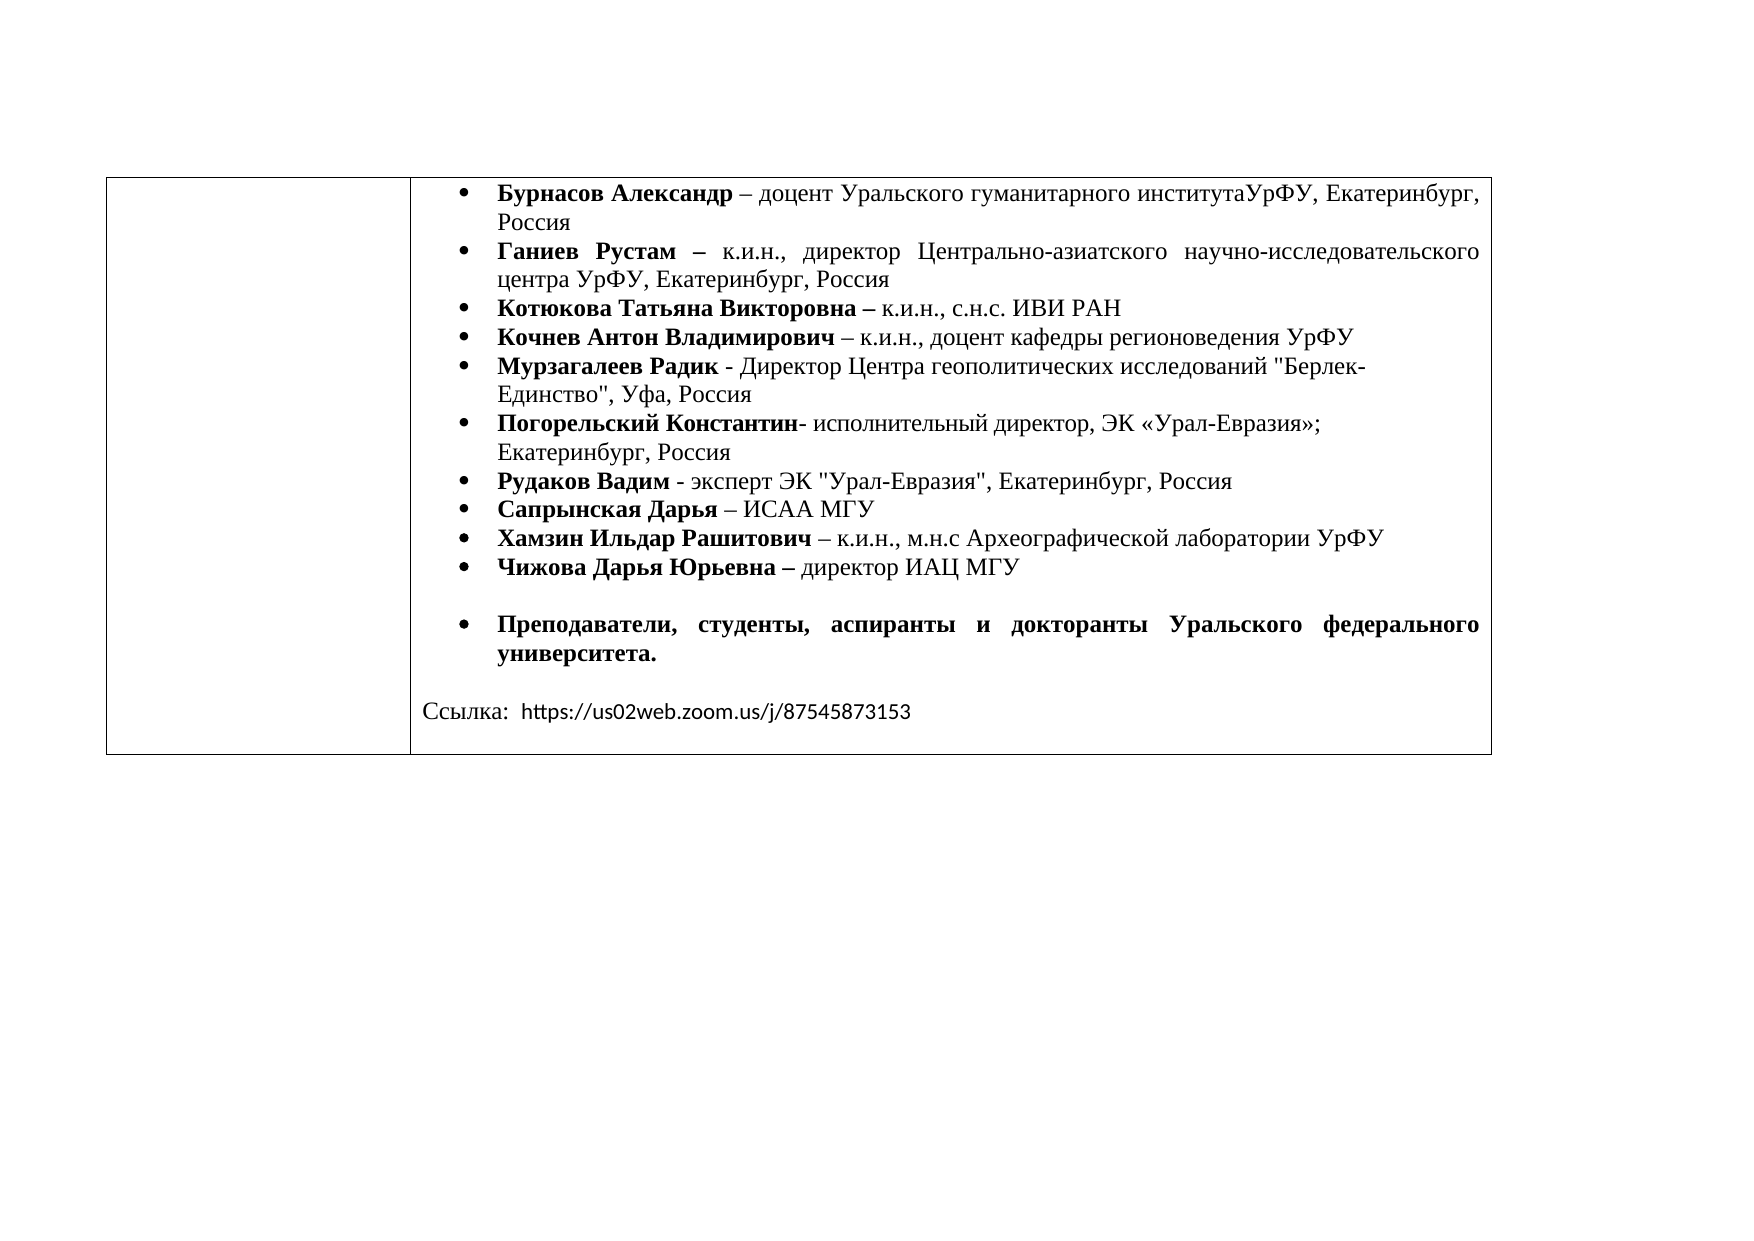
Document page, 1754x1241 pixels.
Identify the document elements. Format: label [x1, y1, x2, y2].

table_cell [411, 178, 1491, 753]
table_cell [107, 178, 410, 753]
